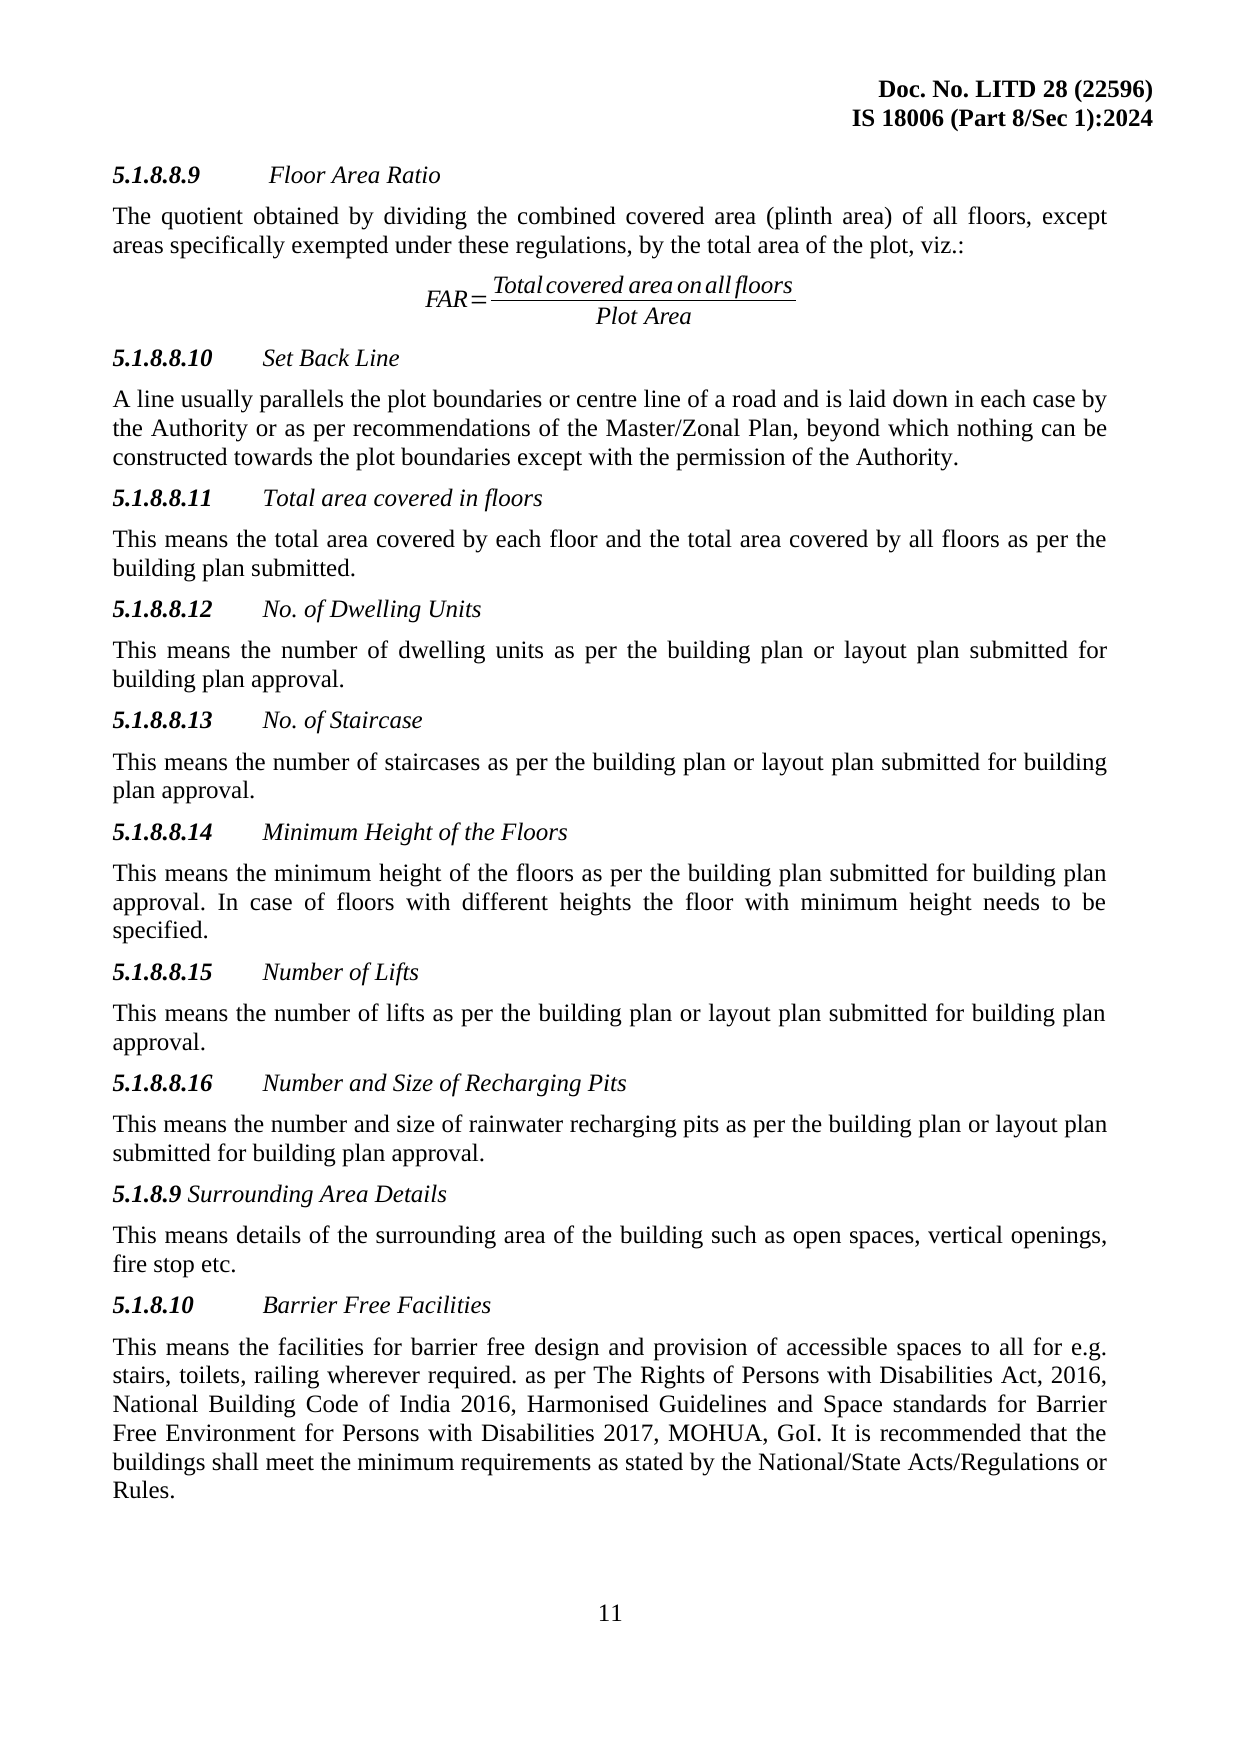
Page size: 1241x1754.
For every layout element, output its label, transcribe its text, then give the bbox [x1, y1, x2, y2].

text This means the number of lifts as per the building plan or layout plan submitted for building plan approval. [112, 998, 1108, 1055]
text A line usually parallels the plot boundaries or centre line of a road and is laid down in each case by the Authority or as per recommendations of the Master/Zonal Plan, beyond which nothing can be constructed towards the plot boundaries except with the permission of the Authority. [112, 384, 1108, 470]
subtitle Number and Size of Recharging Pits [112, 1068, 1108, 1097]
text This means the facilities for barrier free design and provision of accessible spaces to all for e.g. stairs, toilets, railing wherever required. as per The Rights of Persons with Disabilities Act, 2016, National Building Code of India 2016, Harmonised Guidelines and Space standards for Barrier Free Environment for Persons with Disabilities 2017, MOHUA, GoI. It is recommended that the buildings shall meet the minimum requirements as stated by the National/State Acts/Regulations or Rules. [112, 1332, 1108, 1504]
subtitle Number of Lifts [112, 957, 1108, 985]
text This means the total area covered by each floor and the total area covered by all floors as per the building plan submitted. [112, 524, 1108, 582]
text This means the number of staircases as per the building plan or layout plan submitted for building plan approval. [112, 747, 1108, 804]
text This means details of the surrounding area of the building such as open spaces, vertical openings, fire stop etc. [112, 1220, 1108, 1278]
text This means the number of dwelling units as per the building plan or layout plan submitted for building plan approval. [112, 635, 1108, 693]
subtitle Total area covered in floors [112, 483, 1108, 512]
subtitle No. of Staircase [112, 705, 1108, 734]
subtitle Surrounding Area Details [112, 1179, 1108, 1208]
subtitle No. of Dwelling Units [112, 594, 1108, 623]
subtitle Barrier Free Facilities [112, 1290, 1108, 1319]
text This means the minimum height of the floors as per the building plan submitted for building plan approval. In case of floors with different heights the floor with minimum height needs to be specified. [112, 858, 1108, 944]
text This means the number and size of rainwater recharging pits as per the building plan or layout plan submitted for building plan approval. [112, 1109, 1108, 1167]
subtitle Minimum Height of the Floors [112, 817, 1108, 845]
subtitle Set Back Line [112, 343, 1108, 372]
text The quotient obtained by dividing the combined covered area (plinth area) of all floors, except areas specifically exempted under these regulations, by the total area of the plot, viz.: [112, 201, 1108, 259]
subtitle Floor Area Ratio [112, 160, 1108, 189]
